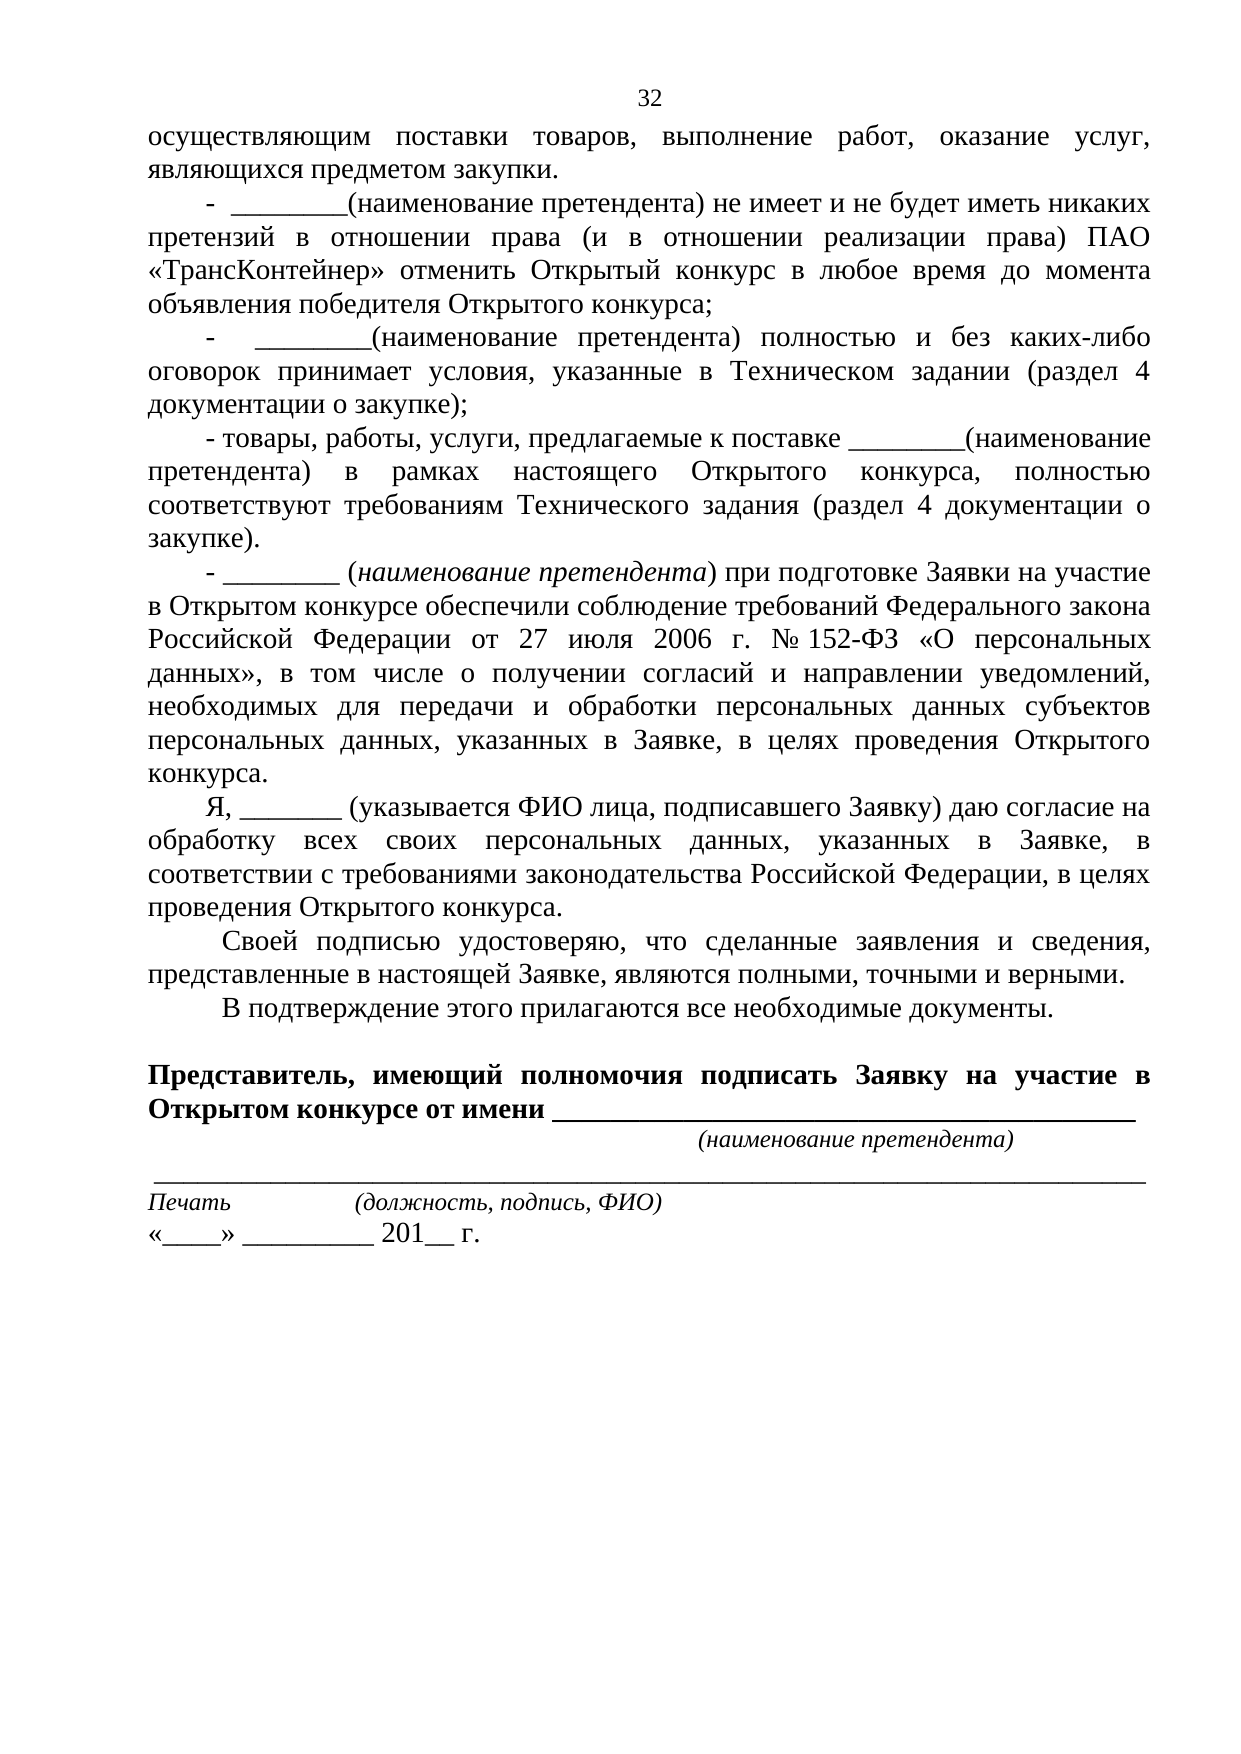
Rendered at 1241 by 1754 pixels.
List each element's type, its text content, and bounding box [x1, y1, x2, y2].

text - товары, работы, услуги, предлагаемые к поставке ________(наименование претендента) в рамках настоящего Открытого конкурса, полностью соответствуют требованиям Технического задания (раздел 4 документации о закупке). [148, 420, 1152, 554]
text (наименование претендента) [148, 1124, 1152, 1153]
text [148, 118, 1152, 185]
text Своей подписью удостоверяю, что сделанные заявления и сведения, представленные в настоящей Заявке, являются полными, точными и верными. [148, 923, 1152, 990]
text В подтверждение этого прилагаются все необходимые документы. [148, 990, 1152, 1024]
text Представитель, имеющий полномочия подписать Заявку на участие в Открытом конкурсе от имени ________________________________________ [148, 1057, 1152, 1124]
text Я, _______ (указывается ФИО лица, подписавшего Заявку) даю согласие на обработку всех своих персональных данных, указанных в Заявке, в соответствии с требованиями законодательства Российской Федерации, в целях проведения Открытого конкурса. [148, 789, 1152, 923]
text «____» _________ 201__ г. [148, 1215, 1152, 1249]
text - ________(наименование претендента) полностью и без каких-либо оговорок принимает условия, указанные в Техническом задании (раздел 4 документации о закупке); [148, 319, 1152, 420]
text Печать (должность, подпись, ФИО) [148, 1187, 1152, 1215]
text ____________________________________________________________________ [148, 1153, 1152, 1187]
text - ________ (наименование претендента) при подготовке Заявки на участие в Открытом конкурсе обеспечили соблюдение требований Федерального закона Российской Федерации от 27 июля 2006 г. № 152-ФЗ «О персональных данных», в том числе о получении согласий и направлении уведомлений, необходимых для передачи и обработки персональных данных субъектов персональных данных, указанных в Заявке, в целях проведения Открытого конкурса. [148, 554, 1152, 789]
text - ________(наименование претендента) не имеет и не будет иметь никаких претензий в отношении права (и в отношении реализации права) ПАО «ТрансКонтейнер» отменить Открытый конкурс в любое время до момента объявления победителя Открытого конкурса; [148, 185, 1152, 319]
